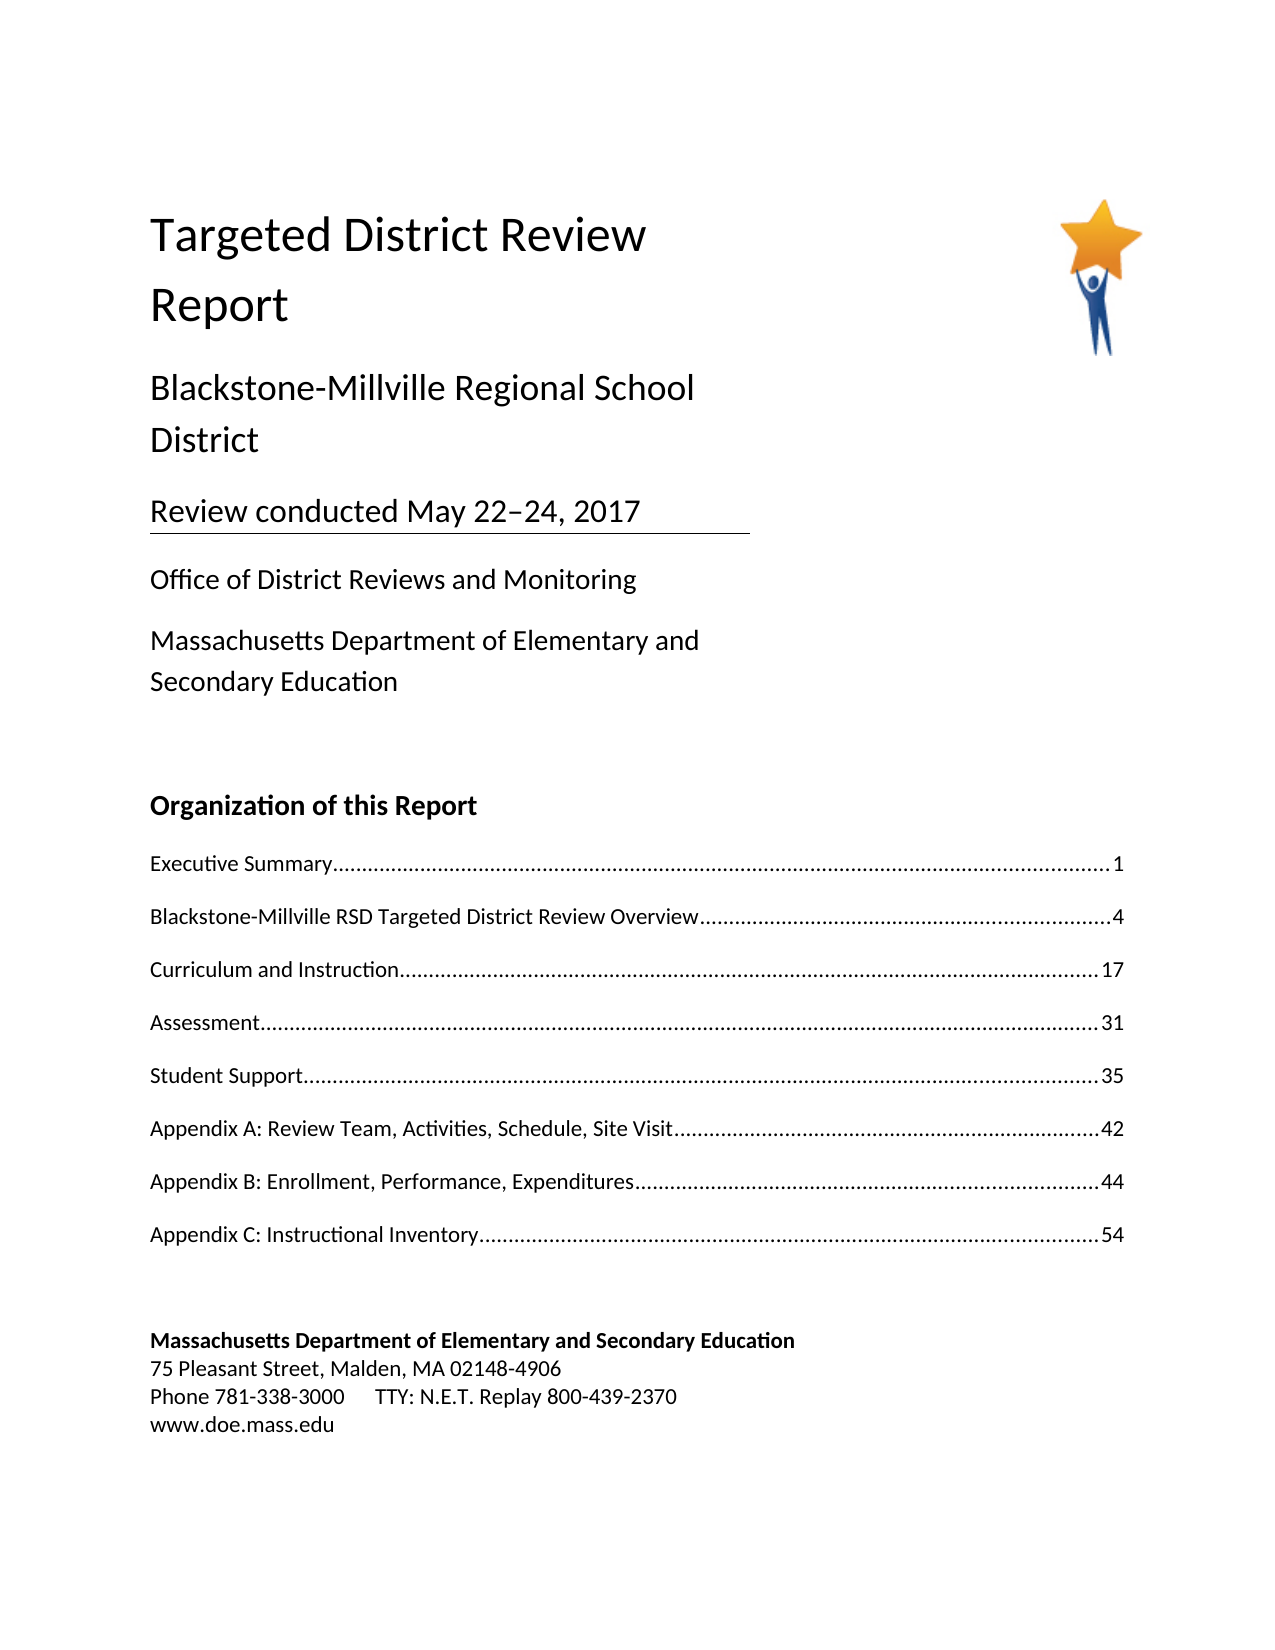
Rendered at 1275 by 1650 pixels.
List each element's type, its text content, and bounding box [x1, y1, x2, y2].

text Blackstone-Millville RSD Targeted District Review Overview 4 [150, 902, 1125, 930]
text Appendix A: Review Team, Activities, Schedule, Site Visit 42 [150, 1114, 1125, 1142]
text www.doe.mass.edu [150, 1410, 900, 1438]
text Office of District Reviews and Monitoring [150, 561, 750, 596]
text 75 Pleasant Street, Malden, MA 02148-4906 [150, 1354, 900, 1382]
text Review conducted May 22–24, 2017 [150, 490, 750, 533]
text Massachusetts Department of Elementary and Secondary Education [150, 1326, 900, 1354]
text Phone 781-338-3000 TTY: N.E.T. Replay 800-439-2370 [150, 1382, 900, 1410]
text Targeted District Review Report [150, 203, 750, 334]
text Curriculum and Instruction 17 [150, 955, 1125, 983]
text Massachusetts Department of Elementary and Secondary Education [150, 622, 750, 699]
text Assessment 31 [150, 1008, 1125, 1036]
text Appendix C: Instructional Inventory 54 [150, 1220, 1125, 1248]
text Organization of this Report [150, 787, 750, 823]
text Student Support 35 [150, 1061, 1125, 1089]
text Blackstone-Millville Regional School District [150, 364, 750, 462]
text Appendix B: Enrollment, Performance, Expenditures 44 [150, 1167, 1125, 1195]
picture [1050, 199, 1150, 356]
text Executive Summary 1 [150, 849, 1125, 877]
